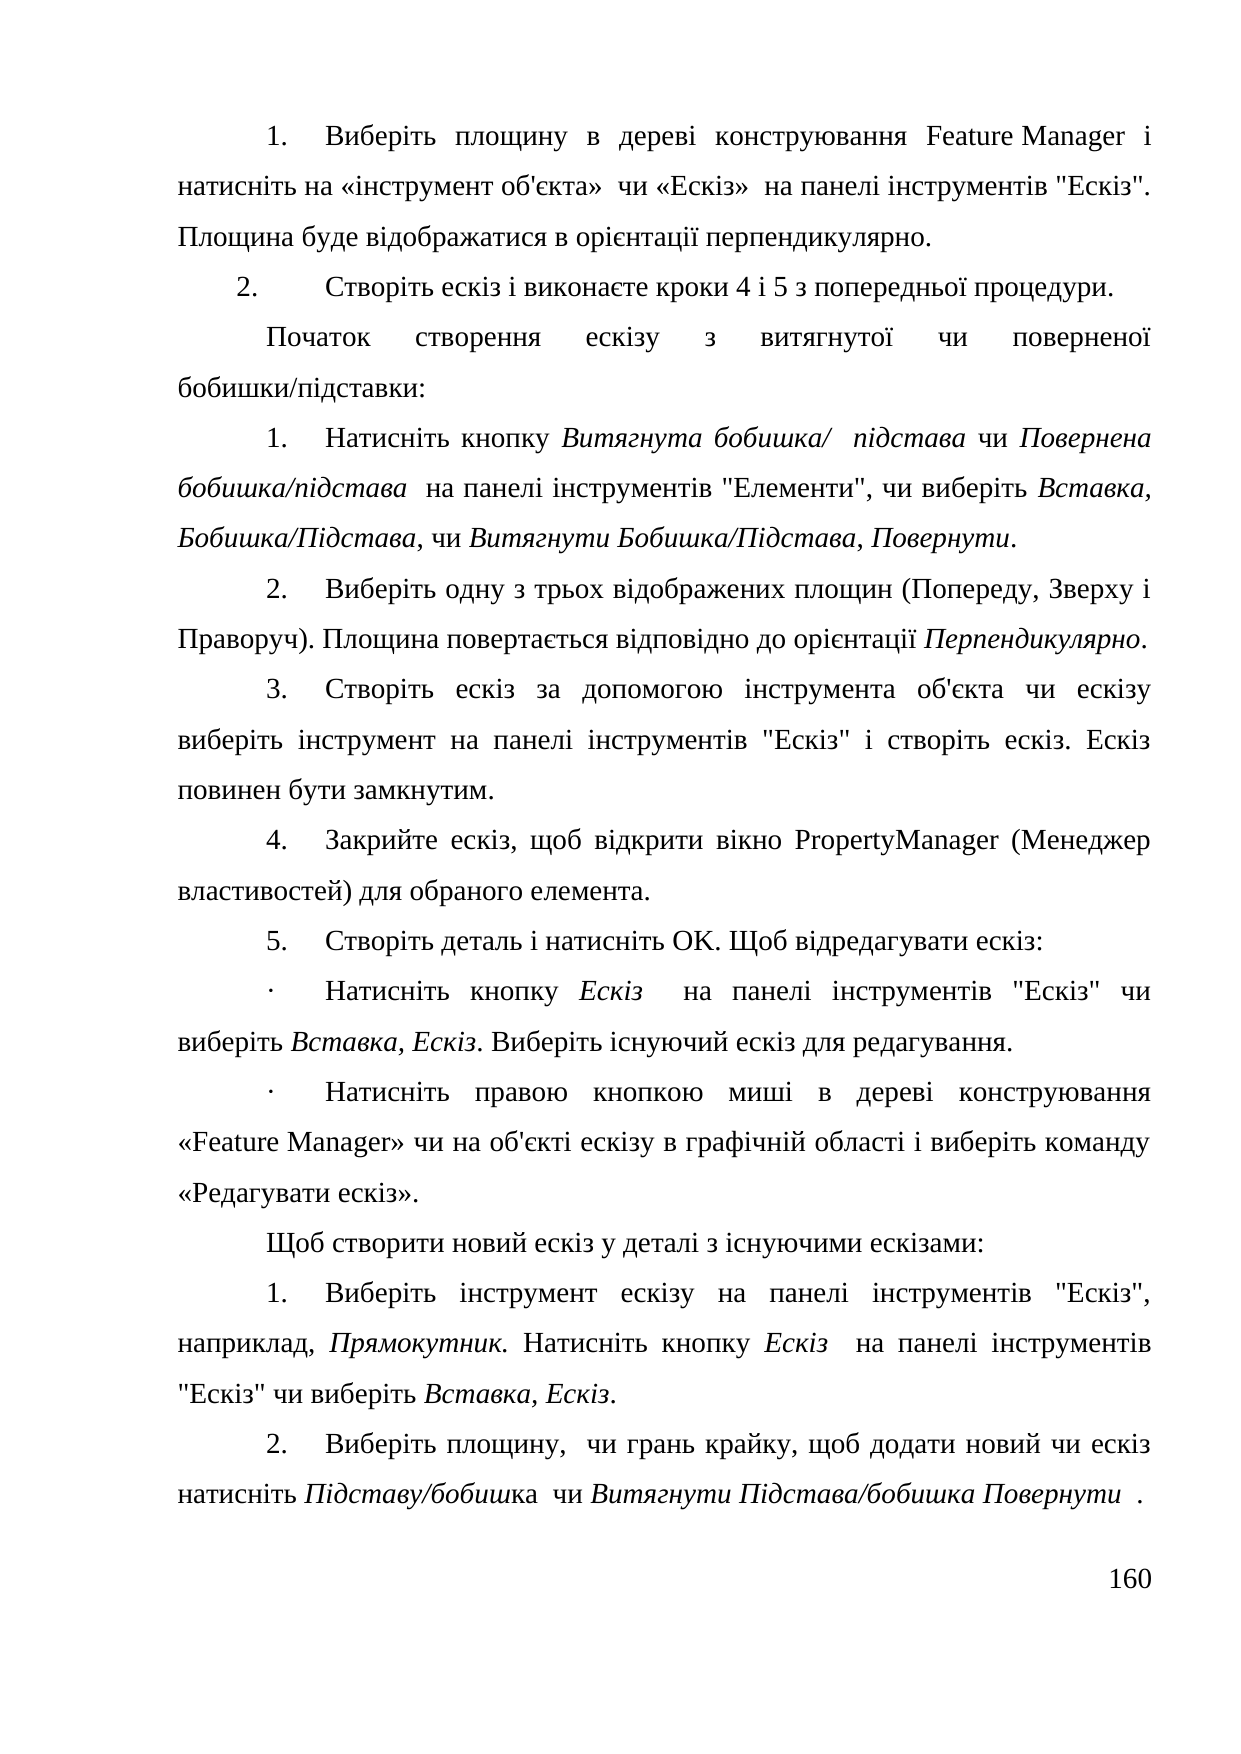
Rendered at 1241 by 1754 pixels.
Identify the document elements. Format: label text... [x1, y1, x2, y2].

text 1. Виберіть інструмент ескізу на панелі інструментів "Ескіз", наприклад, Прямокутник. Натисніть кнопку Ескіз на панелі інструментів "Ескіз" чи виберіть Вставка, Ескіз. [177, 1275, 1152, 1409]
text 3. Створіть ескіз за допомогою інструмента об'єкта чи ескізу виберіть інструмент на панелі інструментів "Ескіз" і створіть ескіз. Ескіз повинен бути замкнутим. [177, 672, 1152, 806]
text · Натисніть кнопку Ескіз на панелі інструментів "Ескіз" чи виберіть Вставка, Ескіз. Виберіть існуючий ескіз для редагування. [177, 973, 1152, 1057]
text Початок створення ескізу з витягнутої чи поверненої бобишки/підставки: [177, 319, 1152, 403]
text 1. Натисніть кнопку Витягнута бобишка/ підстава чи Повернена бобишка/підстава на панелі інструментів "Елементи", чи виберіть Вставка, Бобишка/Підстава, чи Витягнути Бобишка/Підстава, Повернути. [177, 420, 1152, 554]
text 1. Виберіть площину в дереві конструювання Feature Manager і натисніть на «інструмент об'єкта» чи «Ескіз» на панелі інструментів "Ескіз". Площина буде відображатися в орієнтації перпендикулярно. [177, 118, 1152, 252]
text Щоб створити новий ескіз у деталі з існуючими ескізами: [177, 1225, 1152, 1258]
text 5. Створіть деталь і натисніть OK. Щоб відредагувати ескіз: [177, 923, 1152, 957]
text 2. Виберіть площину, чи грань крайку, щоб додати новий чи ескіз натисніть Підставу/бобишка чи Витягнути Підстава/бобишка Повернути . [177, 1426, 1152, 1510]
text 4. Закрийте ескіз, щоб відкрити вікно PropertyManager (Менеджер властивостей) для обраного елемента. [177, 822, 1152, 906]
text · Натисніть правою кнопкою миші в дереві конструювання «Feature Manager» чи на об'єкті ескізу в графічній області і виберіть команду «Редагувати ескіз». [177, 1074, 1152, 1208]
text 2. Виберіть одну з трьох відображених площин (Попереду, Зверху і Праворуч). Площина повертається відповідно до орієнтації Перпендикулярно. [177, 571, 1152, 655]
text 2. Створіть ескіз і виконаєте кроки 4 і 5 з попередньої процедури. [177, 269, 1152, 303]
